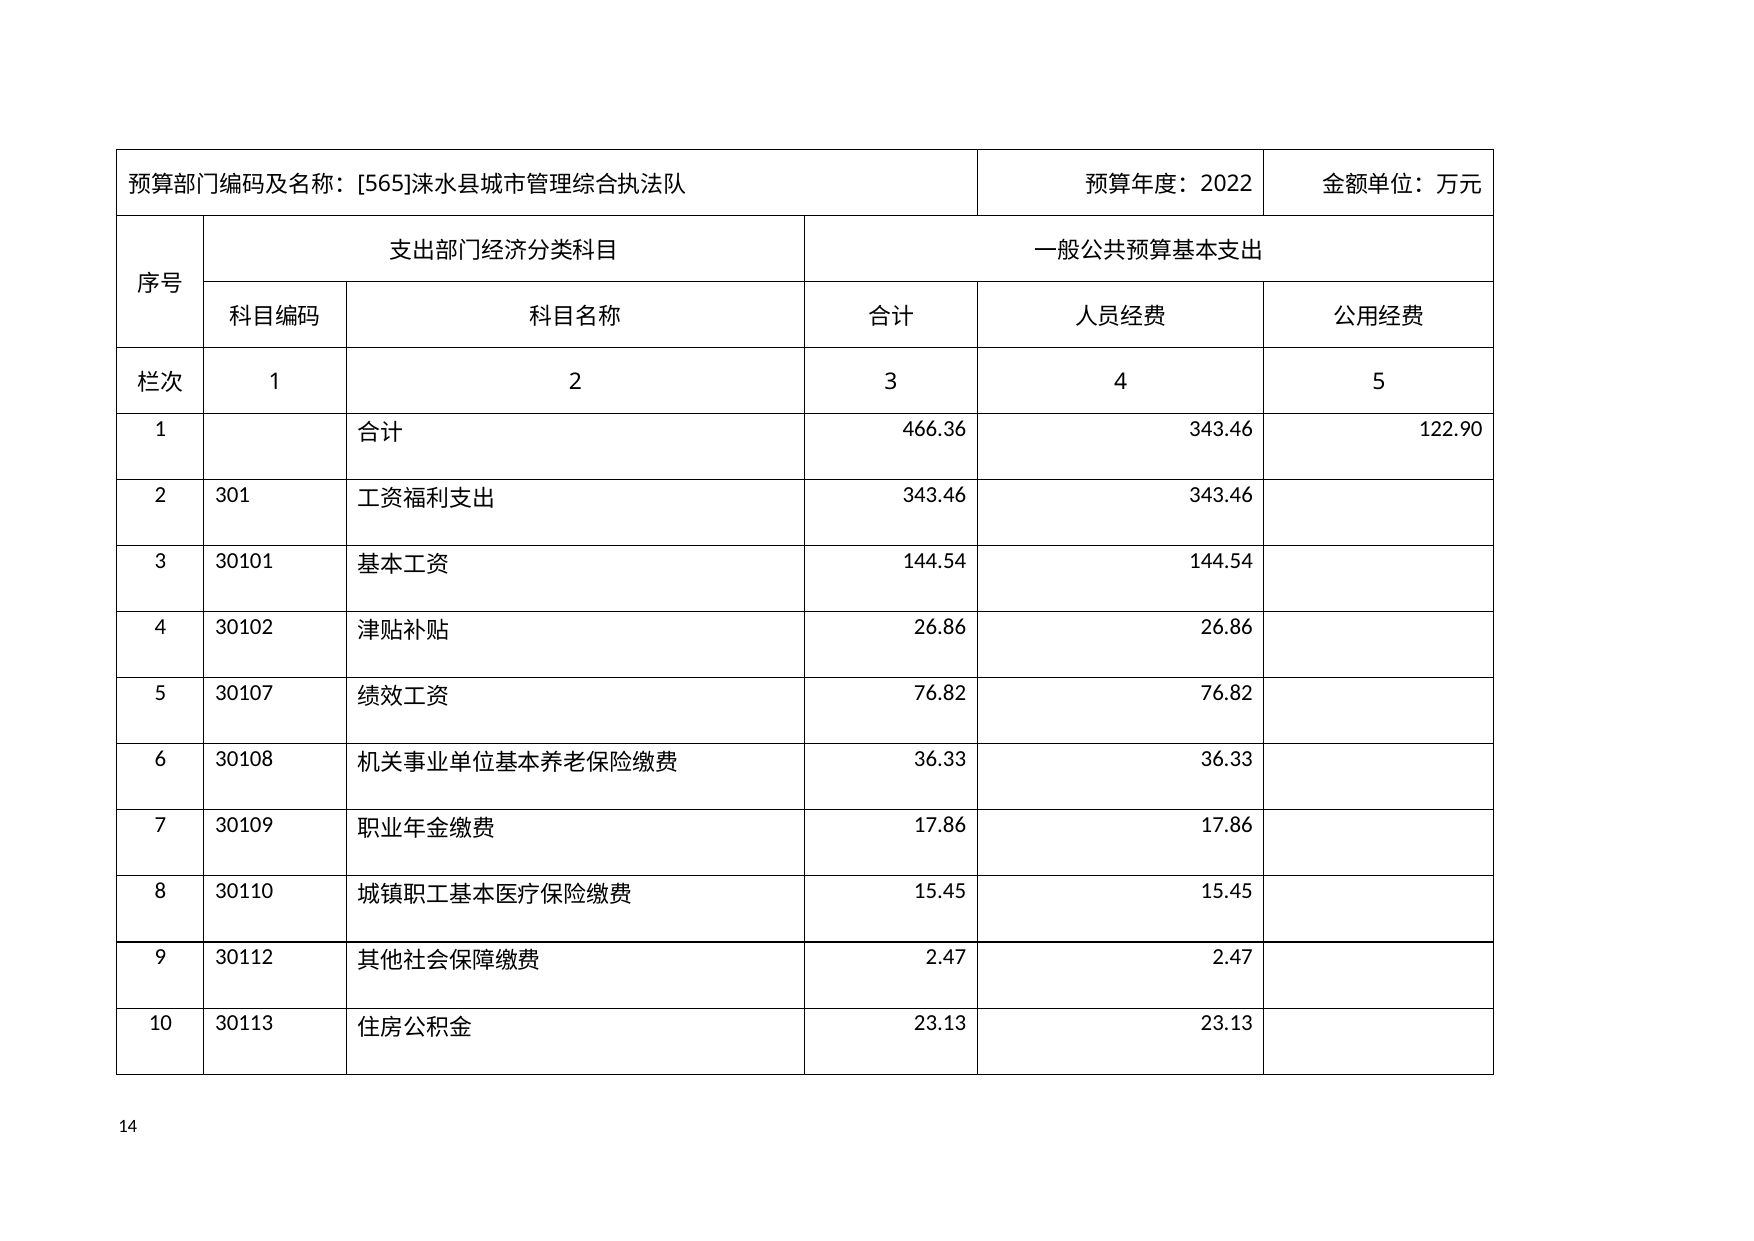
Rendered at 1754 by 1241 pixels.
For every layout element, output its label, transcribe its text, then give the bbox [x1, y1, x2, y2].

table_cell 3 [117, 546, 203, 611]
table_cell 36.33 [805, 744, 977, 809]
table_cell 津贴补贴 [347, 612, 804, 677]
table_cell 4 [117, 612, 203, 677]
table_cell 15.45 [805, 876, 977, 941]
table_cell 人员经费 [978, 282, 1263, 347]
table_cell 职业年金缴费 [347, 810, 804, 875]
table_cell 17.86 [805, 810, 977, 875]
table_cell 支出部门经济分类科目 [204, 216, 804, 281]
table_cell 10 [117, 1009, 203, 1073]
table_cell [1264, 678, 1493, 743]
table_cell 序号 [117, 216, 203, 347]
table_cell 一般公共预算基本支出 [805, 216, 1493, 281]
table_cell [1264, 744, 1493, 809]
table_cell 5 [1264, 348, 1493, 413]
table_cell 30101 [204, 546, 346, 611]
table_cell 基本工资 [347, 546, 804, 611]
table_cell 76.82 [978, 678, 1263, 743]
table_cell 30107 [204, 678, 346, 743]
table_cell 栏次 [117, 348, 203, 413]
table_cell 3 [805, 348, 977, 413]
table_cell 2.47 [805, 943, 977, 1007]
table_cell [1264, 1009, 1493, 1073]
table_cell 23.13 [978, 1009, 1263, 1073]
table_cell 76.82 [805, 678, 977, 743]
table_cell 30110 [204, 876, 346, 941]
table_cell [1264, 943, 1493, 1007]
table_cell 科目名称 [347, 282, 804, 347]
table_cell 36.33 [978, 744, 1263, 809]
table_cell 343.46 [805, 480, 977, 545]
table_cell 金额单位：万元 [1264, 150, 1493, 215]
table_cell 26.86 [978, 612, 1263, 677]
table_cell 预算年度：2022 [978, 150, 1263, 215]
table_cell 30112 [204, 943, 346, 1007]
table_cell 2 [347, 348, 804, 413]
table_cell 26.86 [805, 612, 977, 677]
table_cell 2 [117, 480, 203, 545]
table_cell [204, 414, 346, 479]
table_cell 科目编码 [204, 282, 346, 347]
table_cell 23.13 [805, 1009, 977, 1073]
table_cell 公用经费 [1264, 282, 1493, 347]
table_cell 1 [204, 348, 346, 413]
table_cell 122.90 [1264, 414, 1493, 479]
table_cell 其他社会保障缴费 [347, 943, 804, 1007]
table_cell 30102 [204, 612, 346, 677]
table_cell 466.36 [805, 414, 977, 479]
table_cell 30108 [204, 744, 346, 809]
table_cell [1264, 480, 1493, 545]
table_cell 144.54 [978, 546, 1263, 611]
table_cell 17.86 [978, 810, 1263, 875]
table_cell 343.46 [978, 480, 1263, 545]
table_cell 8 [117, 876, 203, 941]
table_cell 15.45 [978, 876, 1263, 941]
table_cell 2.47 [978, 943, 1263, 1007]
table_cell 合计 [805, 282, 977, 347]
table_cell [1264, 612, 1493, 677]
table_cell 9 [117, 943, 203, 1007]
table_cell [1264, 810, 1493, 875]
table_cell 30113 [204, 1009, 346, 1073]
table_cell 住房公积金 [347, 1009, 804, 1073]
table_cell 5 [117, 678, 203, 743]
table_cell 301 [204, 480, 346, 545]
table_cell 机关事业单位基本养老保险缴费 [347, 744, 804, 809]
table_cell 6 [117, 744, 203, 809]
table_cell 7 [117, 810, 203, 875]
table_cell 30109 [204, 810, 346, 875]
table_cell 工资福利支出 [347, 480, 804, 545]
table_cell 预算部门编码及名称：[565]涞水县城市管理综合执法队 [117, 150, 977, 215]
table_cell 绩效工资 [347, 678, 804, 743]
table_cell 343.46 [978, 414, 1263, 479]
table_cell [1264, 546, 1493, 611]
table_cell 1 [117, 414, 203, 479]
table_cell 4 [978, 348, 1263, 413]
table_cell 城镇职工基本医疗保险缴费 [347, 876, 804, 941]
table_cell 合计 [347, 414, 804, 479]
table_cell [1264, 876, 1493, 941]
table_cell 144.54 [805, 546, 977, 611]
